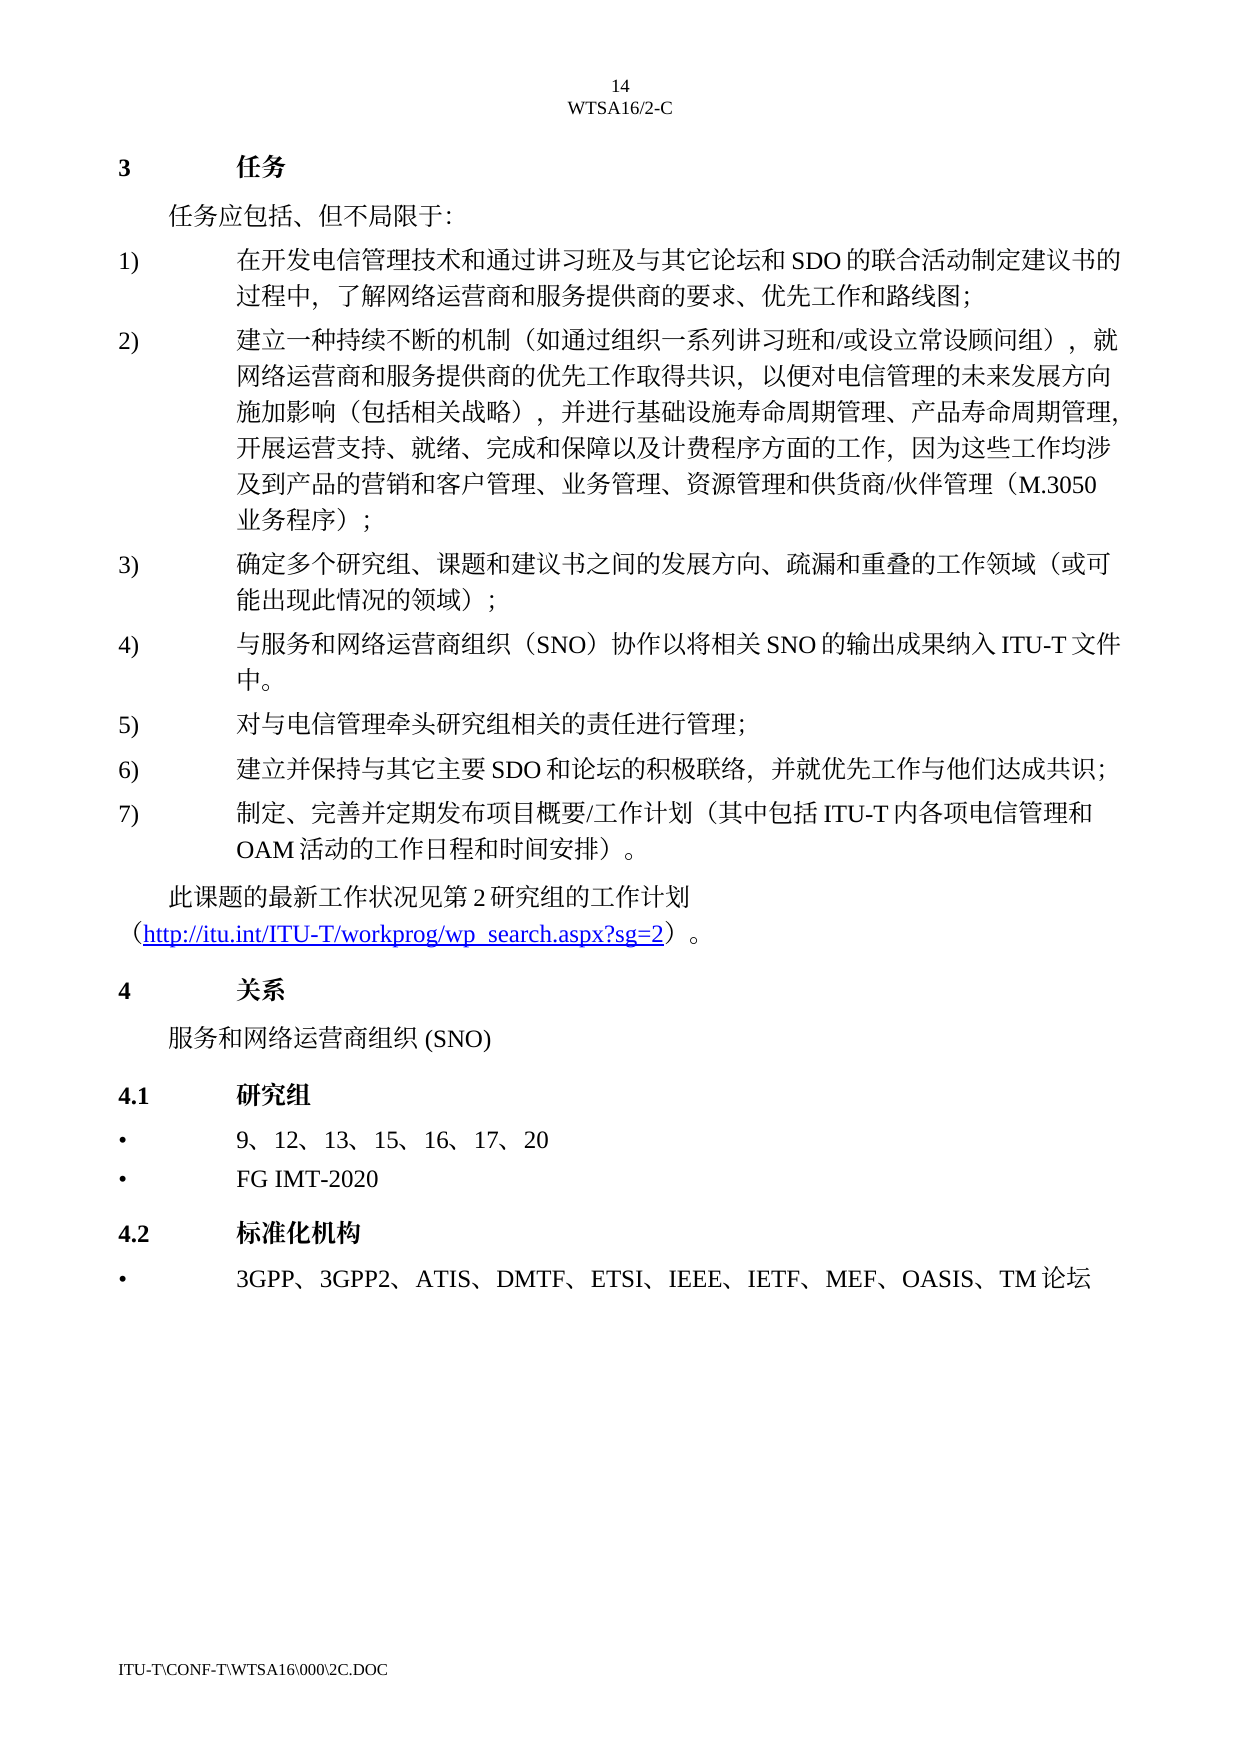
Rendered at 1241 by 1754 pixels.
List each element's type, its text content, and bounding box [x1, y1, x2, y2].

subtitle 3 任务 [118, 148, 1122, 184]
text 1) 在开发电信管理技术和通过讲习班及与其它论坛和SDO的联合活动制定建议书的过程中，了解网络运营商和服务提供商的要求、优先工作和路线图； [118, 240, 1122, 312]
subtitle 4.2 标准化机构 [118, 1214, 1122, 1250]
text 6) 建立并保持与其它主要SDO和论坛的积极联络，并就优先工作与他们达成共识； [118, 749, 1122, 785]
text 4) 与服务和网络运营商组织（SNO）协作以将相关SNO的输出成果纳入ITU-T文件中。 [118, 625, 1122, 697]
text 5) 对与电信管理牵头研究组相关的责任进行管理； [118, 705, 1122, 741]
text 7) 制定、完善并定期发布项目概要/工作计划（其中包括ITU-T内各项电信管理和OAM活动的工作日程和时间安排）。 [118, 793, 1122, 865]
text 此课题的最新工作状况见第2研究组的工作计划 （http://itu.int/ITU-T/workprog/wp_search.aspx?sg=2）。 [118, 878, 1122, 950]
text • FG IMT-2020 [118, 1164, 1122, 1193]
text 任务应包括、但不局限于： [118, 196, 1122, 232]
subtitle 4.1 研究组 [118, 1076, 1122, 1112]
text • 3GPP、3GPP2、ATIS、DMTF、ETSI、IEEE、IETF、MEF、OASIS、TM论坛 [118, 1258, 1122, 1294]
text 2) 建立一种持续不断的机制（如通过组织一系列讲习班和/或设立常设顾问组），就网络运营商和服务提供商的优先工作取得共识，以便对电信管理的未来发展方向施加影响（包括相关战略），并进行基础设施寿命周期管理、产品寿命周期管理，开展运营支持、就绪、完成和保障以及计费程序方面的工作，因为这些工作均涉及到产品的营销和客户管理、业务管理、资源管理和供货商/伙伴管理（M.3050 业务程序）； [118, 321, 1122, 536]
text • 9、12、13、15、16、17、20 [118, 1120, 1122, 1156]
text 服务和网络运营商组织 (SNO) [118, 1019, 1122, 1055]
text 3) 确定多个研究组、课题和建议书之间的发展方向、疏漏和重叠的工作领域（或可能出现此情况的领域）； [118, 544, 1122, 616]
subtitle 4 关系 [118, 971, 1122, 1007]
